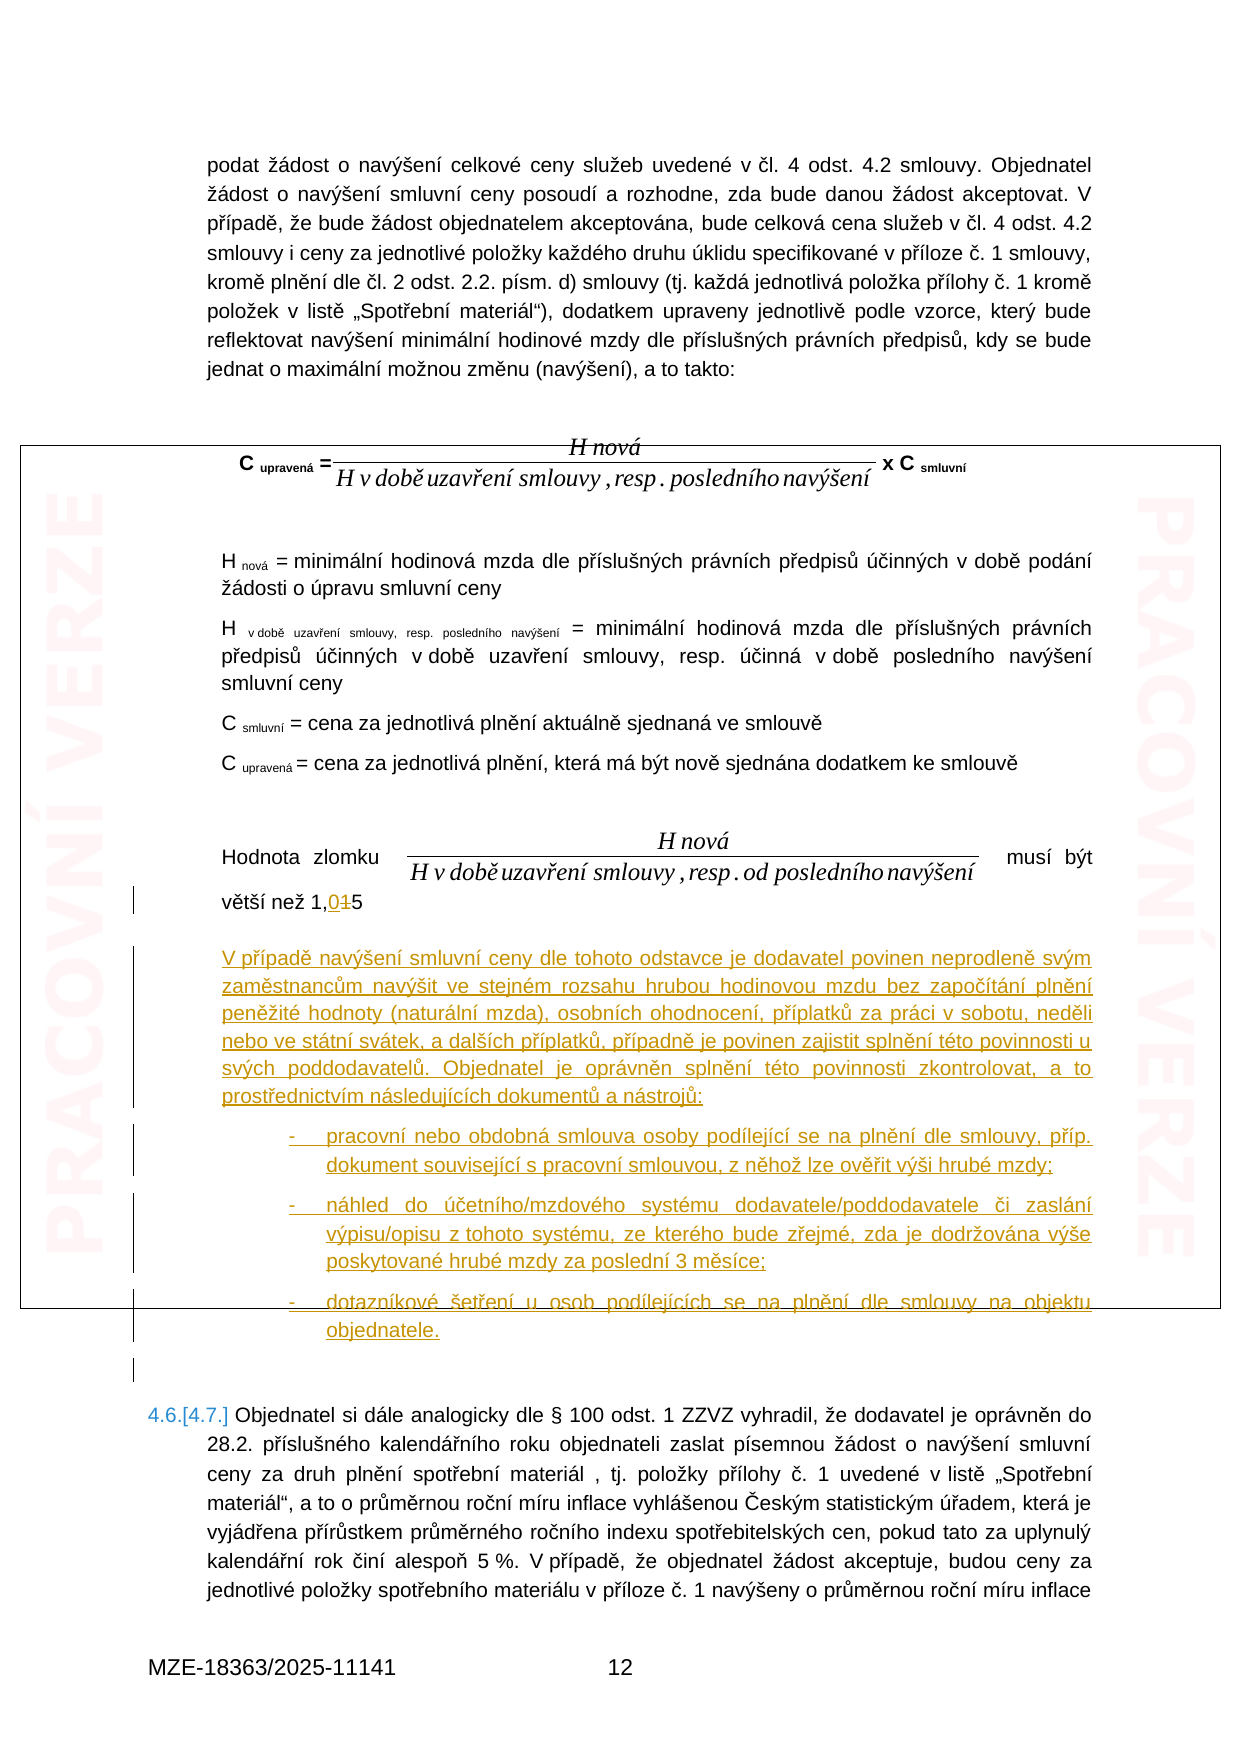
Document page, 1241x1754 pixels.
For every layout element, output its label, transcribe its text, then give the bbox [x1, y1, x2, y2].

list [148, 148, 1092, 381]
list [148, 1398, 1092, 1602]
text C upravená = x C smluvní [148, 433, 1092, 492]
text C upravená = cena za jednotlivá plnění, která má být nově sjednána dodatkem ke smlouvě [207, 751, 1092, 775]
text Hodnota zlomku musí být větší než 1,5 [221, 827, 1092, 914]
text C smluvní = cena za jednotlivá plnění aktuálně sjednaná ve smlouvě [221, 711, 1092, 735]
text H v době uzavření smlouvy, resp. posledního navýšení = minimální hodinová mzda dle příslušných právních předpisů účinných v době uzavření smlouvy, resp. účinná v době posledního navýšení smluvní ceny [221, 616, 1092, 695]
text H nová = minimální hodinová mzda dle příslušných právních předpisů účinných v době podání žádosti o úpravu smluvní ceny [221, 548, 1092, 600]
